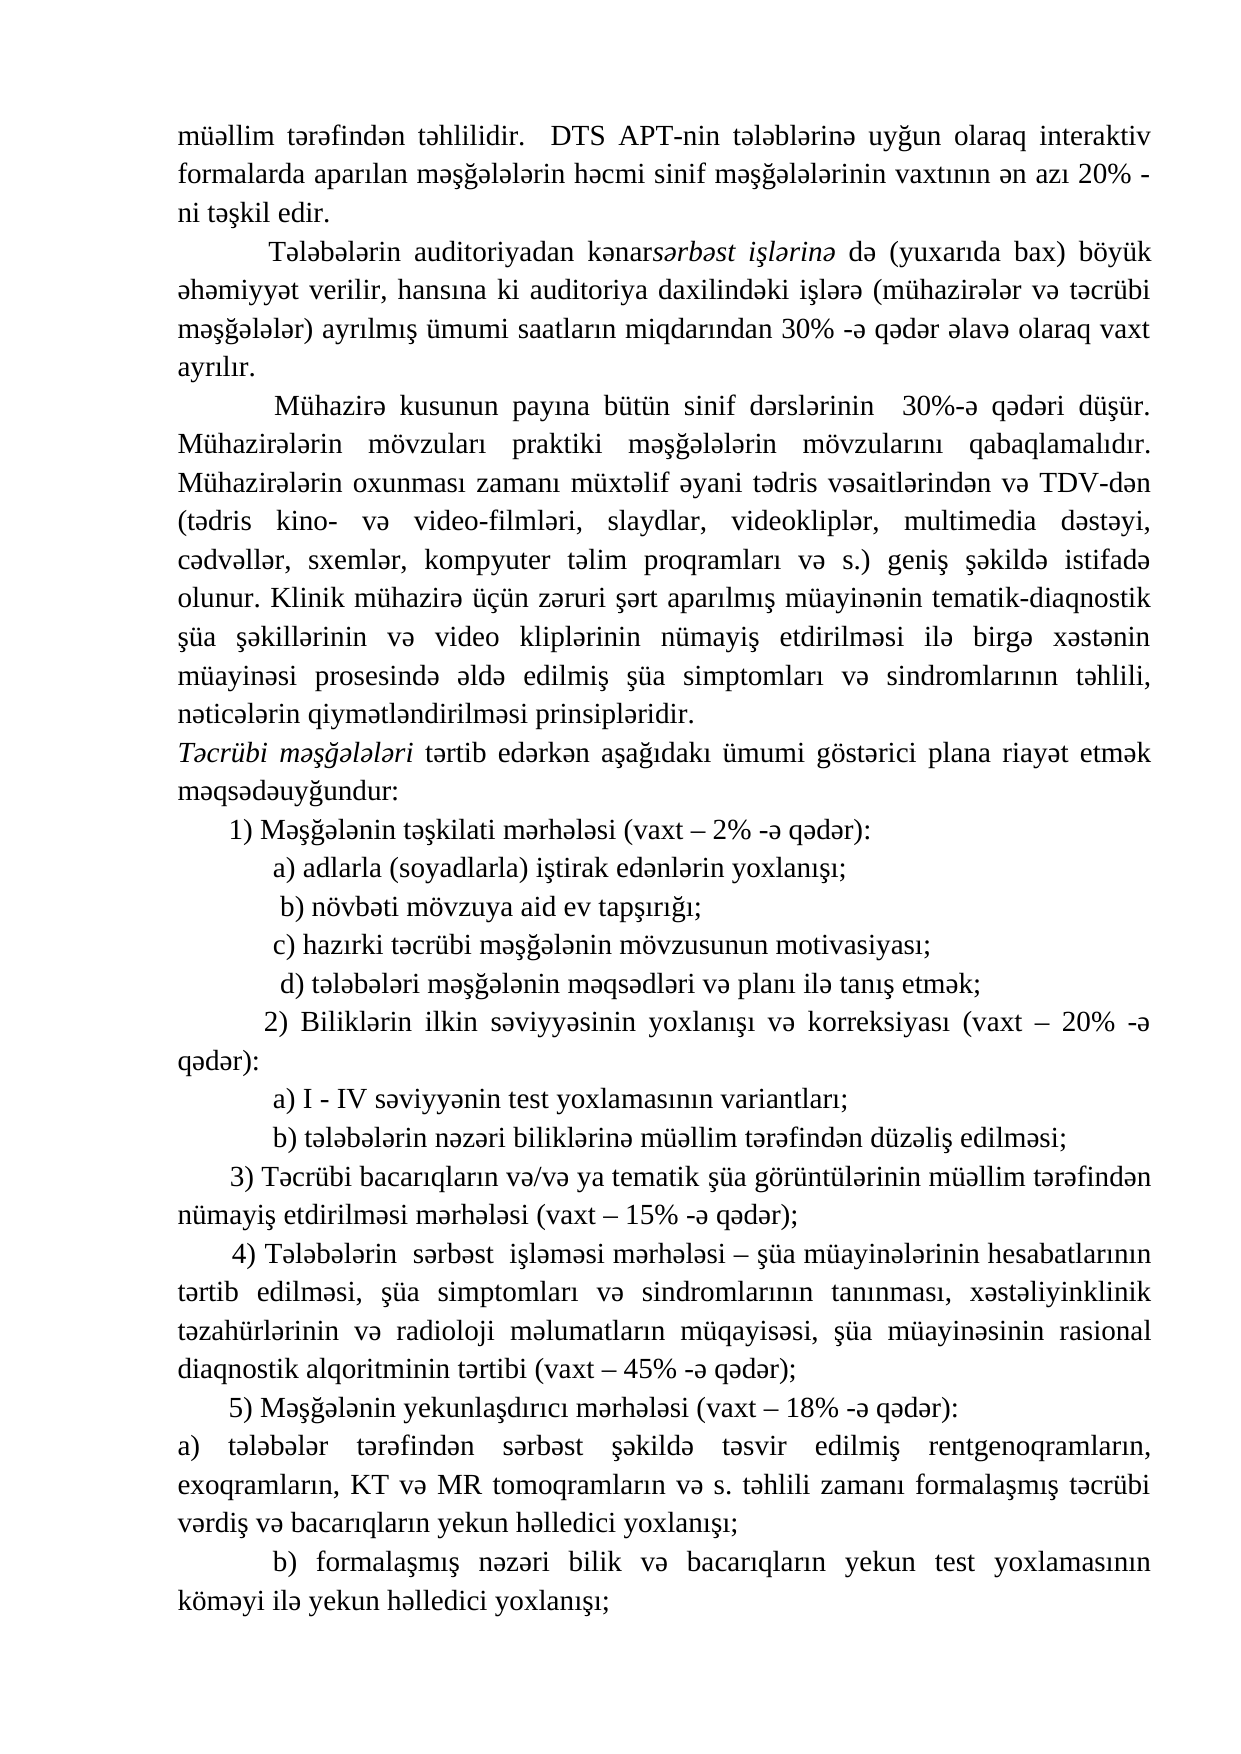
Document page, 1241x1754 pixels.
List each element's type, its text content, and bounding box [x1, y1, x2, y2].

text 4) Tələbələrin sərbəst işləməsi mərhələsi – şüa müayinələrinin hesabatlarının tərtib edilməsi, şüa simptomları və sindromlarının tanınması, xəstəliyinklinik təzahürlərinin və radioloji məlumatların müqayisəsi, şüa müayinəsinin rasional diaqnostik alqoritminin tərtibi (vaxt – 45% -ə qədər); [177, 1236, 1152, 1385]
text b) növbəti mövzuya aid ev tapşırığı; [177, 889, 1152, 922]
text Təcrübi məşğələləri tərtib edərkən aşağıdakı ümumi göstərici plana riayət etmək məqsədəuyğundur: [177, 735, 1152, 807]
text c) hazırki təcrübi məşğələnin mövzusunun motivasiyası; [177, 927, 1152, 961]
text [177, 118, 1152, 229]
text Tələbələrin auditoriyadan kənarsərbəst işlərinə də (yuxarıda bax) böyük əhəmiyyət verilir, hansına ki auditoriya daxilindəki işlərə (mühazirələr və təcrübi məşğələlər) ayrılmış ümumi saatların miqdarından 30% -ə qədər əlavə olaraq vaxt ayrılır. [177, 234, 1152, 383]
text b) formalaşmış nəzəri bilik və bacarıqların yekun test yoxlamasının köməyi ilə yekun həlledici yoxlanışı; [177, 1544, 1152, 1616]
text a) I - IV səviyyənin test yoxlamasının variantları; [177, 1082, 1152, 1115]
text Mühazirə kusunun payına bütün sinif dərslərinin 30%-ə qədəri düşür. Mühazirələrin mövzuları praktiki məşğələlərin mövzularını qabaqlamalıdır. Mühazirələrin oxunması zamanı müxtəlif əyani tədris vəsaitlərindən və TDV-dən (tədris kino- və video-filmləri, slaydlar, videokliplər, multimedia dəstəyi, cədvəllər, sxemlər, kompyuter təlim proqramları və s.) geniş şəkildə istifadə olunur. Klinik mühazirə üçün zəruri şərt aparılmış müayinənin tematik-diaqnostik şüa şəkillərinin və video kliplərinin nümayiş etdirilməsi ilə birgə xəstənin müayinəsi prosesində əldə edilmiş şüa simptomları və sindromlarının təhlili, nəticələrin qiymətləndirilməsi prinsipləridir. [177, 388, 1152, 730]
text d) tələbələri məşğələnin məqsədləri və planı ilə tanış etmək; [177, 966, 1152, 999]
text 1) Məşğələnin təşkilati mərhələsi (vaxt – 2% -ə qədər): [177, 812, 1152, 845]
text 2) Biliklərin ilkin səviyyəsinin yoxlanışı və korreksiyası (vaxt – 20% -ə qədər): [177, 1004, 1152, 1077]
text 5) Məşğələnin yekunlaşdırıcı mərhələsi (vaxt – 18% -ə qədər): [177, 1390, 1152, 1423]
text 3) Təcrübi bacarıqların və/və ya tematik şüa görüntülərinin müəllim tərəfindən nümayiş etdirilməsi mərhələsi (vaxt – 15% -ə qədər); [177, 1159, 1152, 1231]
text b) tələbələrin nəzəri biliklərinə müəllim tərəfindən düzəliş edilməsi; [177, 1120, 1152, 1154]
text a) adlarla (soyadlarla) iştirak edənlərin yoxlanışı; [177, 850, 1152, 884]
text a) tələbələr tərəfindən sərbəst şəkildə təsvir edilmiş rentgenoqramların, exoqramların, KT və MR tomoqramların və s. təhlili zamanı formalaşmış təcrübi vərdiş və bacarıqların yekun həlledici yoxlanışı; [177, 1428, 1152, 1539]
